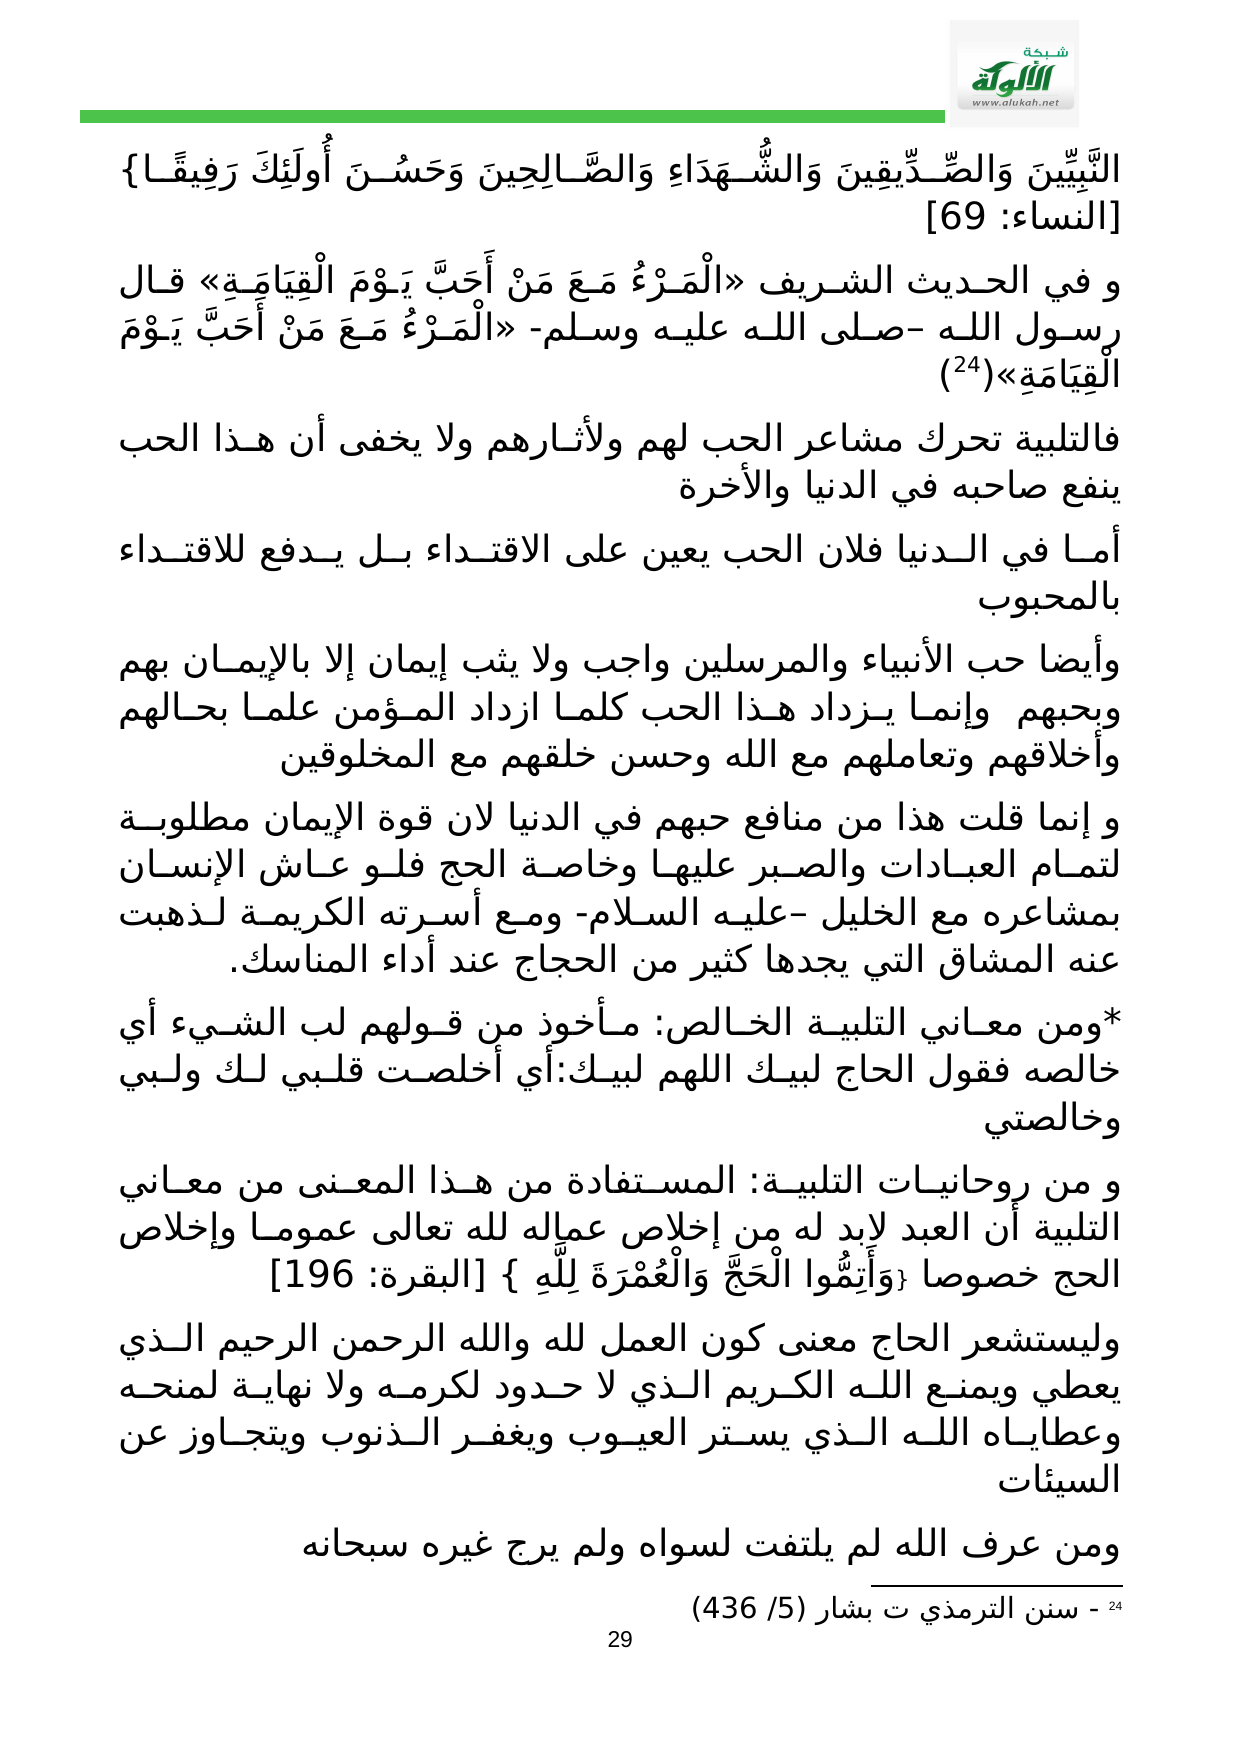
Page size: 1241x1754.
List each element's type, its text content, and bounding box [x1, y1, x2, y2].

text وأما نفع ذلك الحب في الأخرة فهو أن يحشر معهم كما في قوله {وَمَنْ يُطِعِ اللَّهَ وَالرَّسُولَ فَأُولَئِكَ مَعَ الَّذِينَ أَنْعَمَ اللَّهُ عَلَيْهِمْ مِنَ النَّبِيِّينَ وَالصِّدِّيقِينَ وَالشُّهَدَاءِ وَالصَّالِحِينَ وَحَسُنَ أُولَئِكَ رَفِيقًا} [النساء: 69] [118, 148, 1122, 238]
text و في الحديث الشريف «الْمَرْءُ مَعَ مَنْ أَحَبَّ يَوْمَ الْقِيَامَةِ» قال رسول الله –صلى الله عليه وسلم- «الْمَرْءُ مَعَ مَنْ أَحَبَّ يَوْمَ الْقِيَامَةِ»() [118, 258, 1122, 396]
text أما في الدنيا فلان الحب يعين على الاقتداء بل يدفع للاقتداء بالمحبوب [118, 527, 1122, 618]
text وليستشعر الحاج معنى كون العمل لله والله الرحمن الرحيم الذي يعطي ويمنع الله الكريم الذي لا حدود لكرمه ولا نهاية لمنحه وعطاياه الله الذي يستر العيوب ويغفر الذنوب ويتجاوز عن السيئات [118, 1317, 1122, 1502]
text وأيضا حب الأنبياء والمرسلين واجب ولا يثب إيمان إلا بالإيمان بهم وبحبهم وإنما يزداد هذا الحب كلما ازداد المؤمن علما بحالهم وأخلاقهم وتعاملهم مع الله وحسن خلقهم مع المخلوقين [118, 638, 1122, 776]
text *ومن معاني التلبية الخالص: مأخوذ من قولهم لب الشيء أي خالصه فقول الحاج لبيك اللهم لبيك:أي أخلصت قلبي لك ولبي وخالصتي [118, 1001, 1122, 1139]
text فالتلبية تحرك مشاعر الحب لهم ولأثارهم ولا يخفى أن هذا الحب ينفع صاحبه في الدنيا والأخرة [118, 416, 1122, 507]
text ومن عرف الله لم يلتفت لسواه ولم يرج غيره سبحانه [118, 1522, 1122, 1566]
text و إنما قلت هذا من منافع حبهم في الدنيا لان قوة الإيمان مطلوبة لتمام العبادات والصبر عليها وخاصة الحج فلو عاش الإنسان بمشاعره مع الخليل –عليه السلام- ومع أسرته الكريمة لذهبت عنه المشاق التي يجدها كثير من الحجاج عند أداء المناسك. [118, 796, 1122, 981]
text و من روحانيات التلبية: المستفادة من هذا المعنى من معاني التلبية أن العبد لابد له من إخلاص عماله لله تعالى عموما وإخلاص الحج خصوصا {وَأَتِمُّوا الْحَجَّ وَالْعُمْرَةَ لِلَّهِ } [البقرة: 196] [118, 1159, 1122, 1297]
